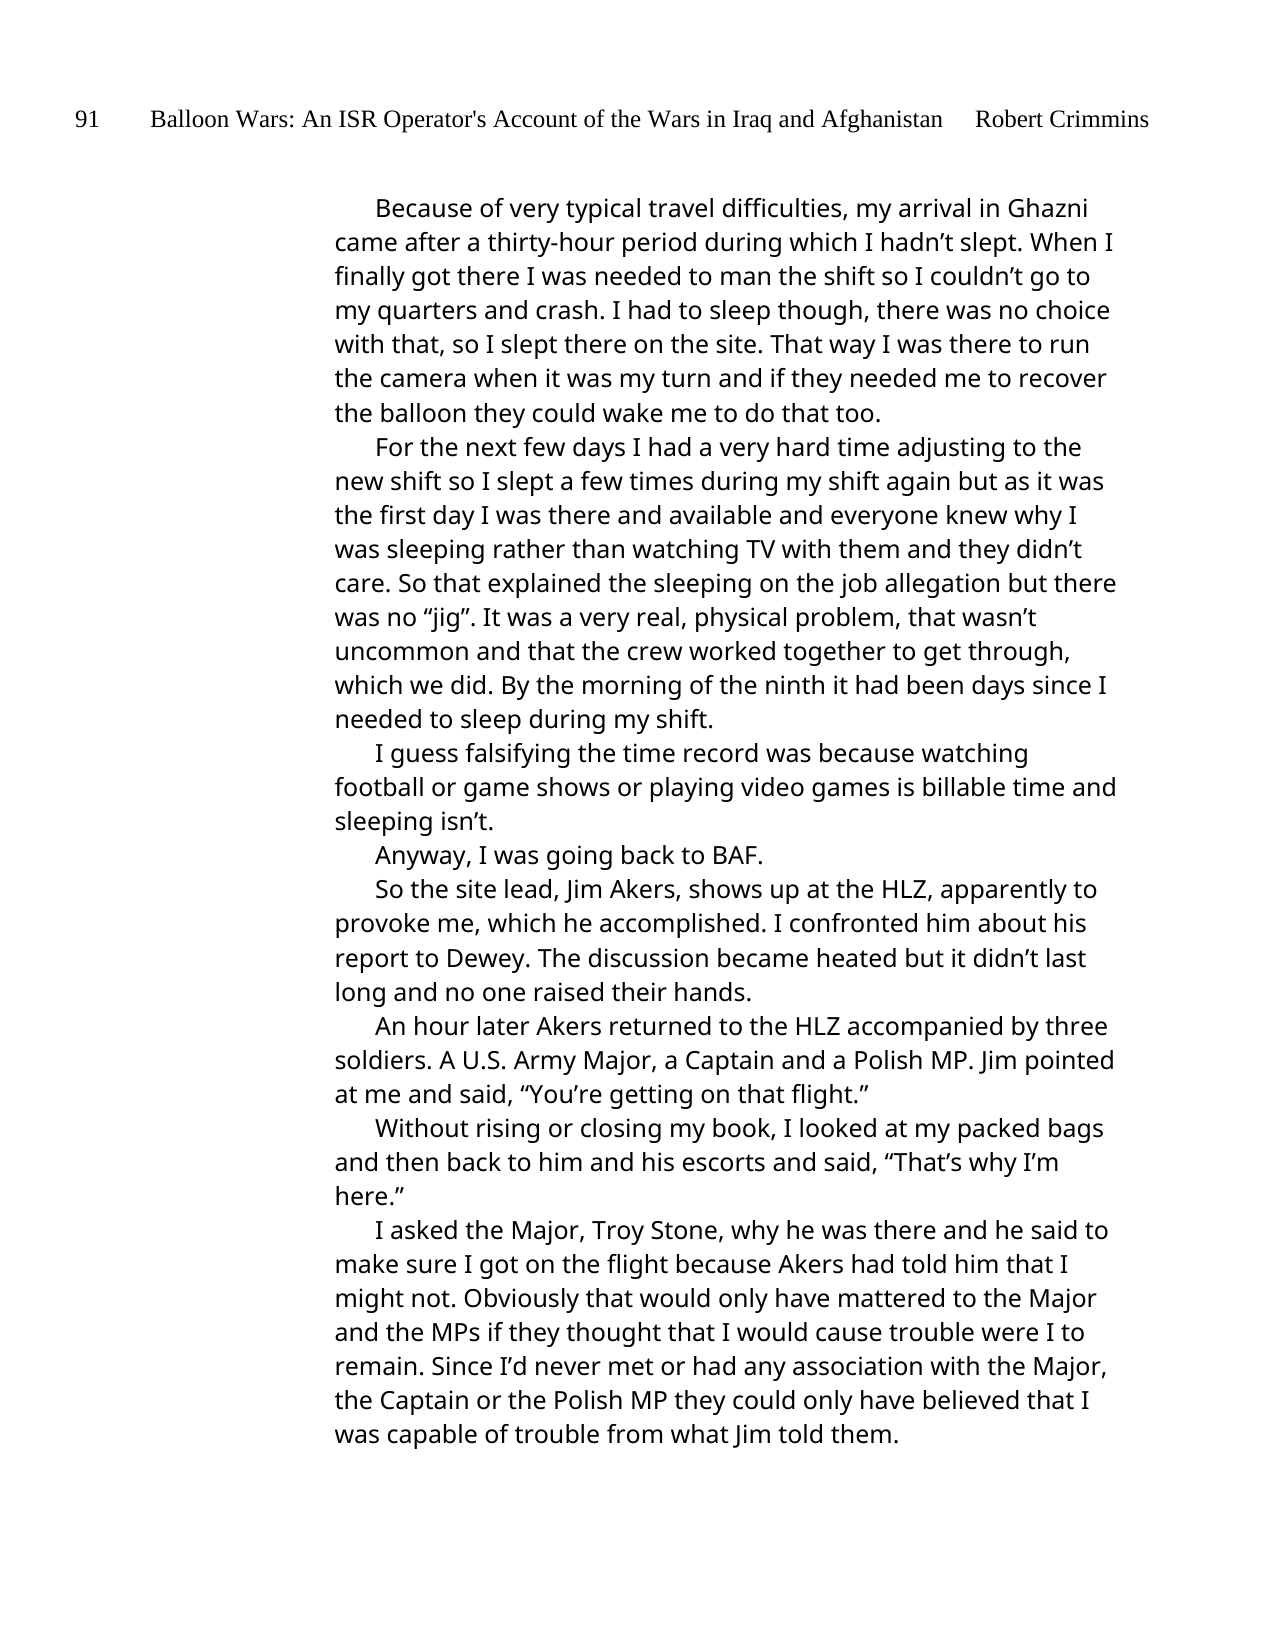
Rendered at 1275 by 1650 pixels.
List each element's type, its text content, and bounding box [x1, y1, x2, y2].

text I asked the Major, Troy Stone, why he was there and he said to make sure I got on the flight because Akers had told him that I might not. Obviously that would only have mattered to the Major and the MPs if they thought that I would cause trouble were I to remain. Since I’d never met or had any association with the Major, the Captain or the Polish MP they could only have believed that I was capable of trouble from what Jim told them. [334, 1213, 1125, 1451]
text Anyway, I was going back to BAF. [334, 838, 1125, 872]
text Because of very typical travel difficulties, my arrival in Ghazni came after a thirty-hour period during which I hadn’t slept. When I finally got there I was needed to man the shift so I couldn’t go to my quarters and crash. I had to sleep though, there was no choice with that, so I slept there on the site. That way I was there to run the camera when it was my turn and if they needed me to recover the balloon they could wake me to do that too. [334, 191, 1125, 429]
text I guess falsifying the time record was because watching football or game shows or playing video games is billable time and sleeping isn’t. [334, 736, 1125, 838]
text An hour later Akers returned to the HLZ accompanied by three soldiers. A U.S. Army Major, a Captain and a Polish MP. Jim pointed at me and said, “You’re getting on that flight.” [334, 1008, 1125, 1111]
text For the next few days I had a very hard time adjusting to the new shift so I slept a few times during my shift again but as it was the first day I was there and available and everyone knew why I was sleeping rather than watching TV with them and they didn’t care. So that explained the sleeping on the job allegation but there was no “jig”. It was a very real, physical problem, that wasn’t uncommon and that the crew worked together to get through, which we did. By the morning of the ninth it had been days since I needed to sleep during my shift. [334, 429, 1125, 736]
text Without rising or closing my book, I looked at my packed bags and then back to him and his escorts and said, “That’s why I’m here.” [334, 1111, 1125, 1213]
text So the site lead, Jim Akers, shows up at the HLZ, apparently to provoke me, which he accomplished. I confronted him about his report to Dewey. The discussion became heated but it didn’t last long and no one raised their hands. [334, 872, 1125, 1008]
